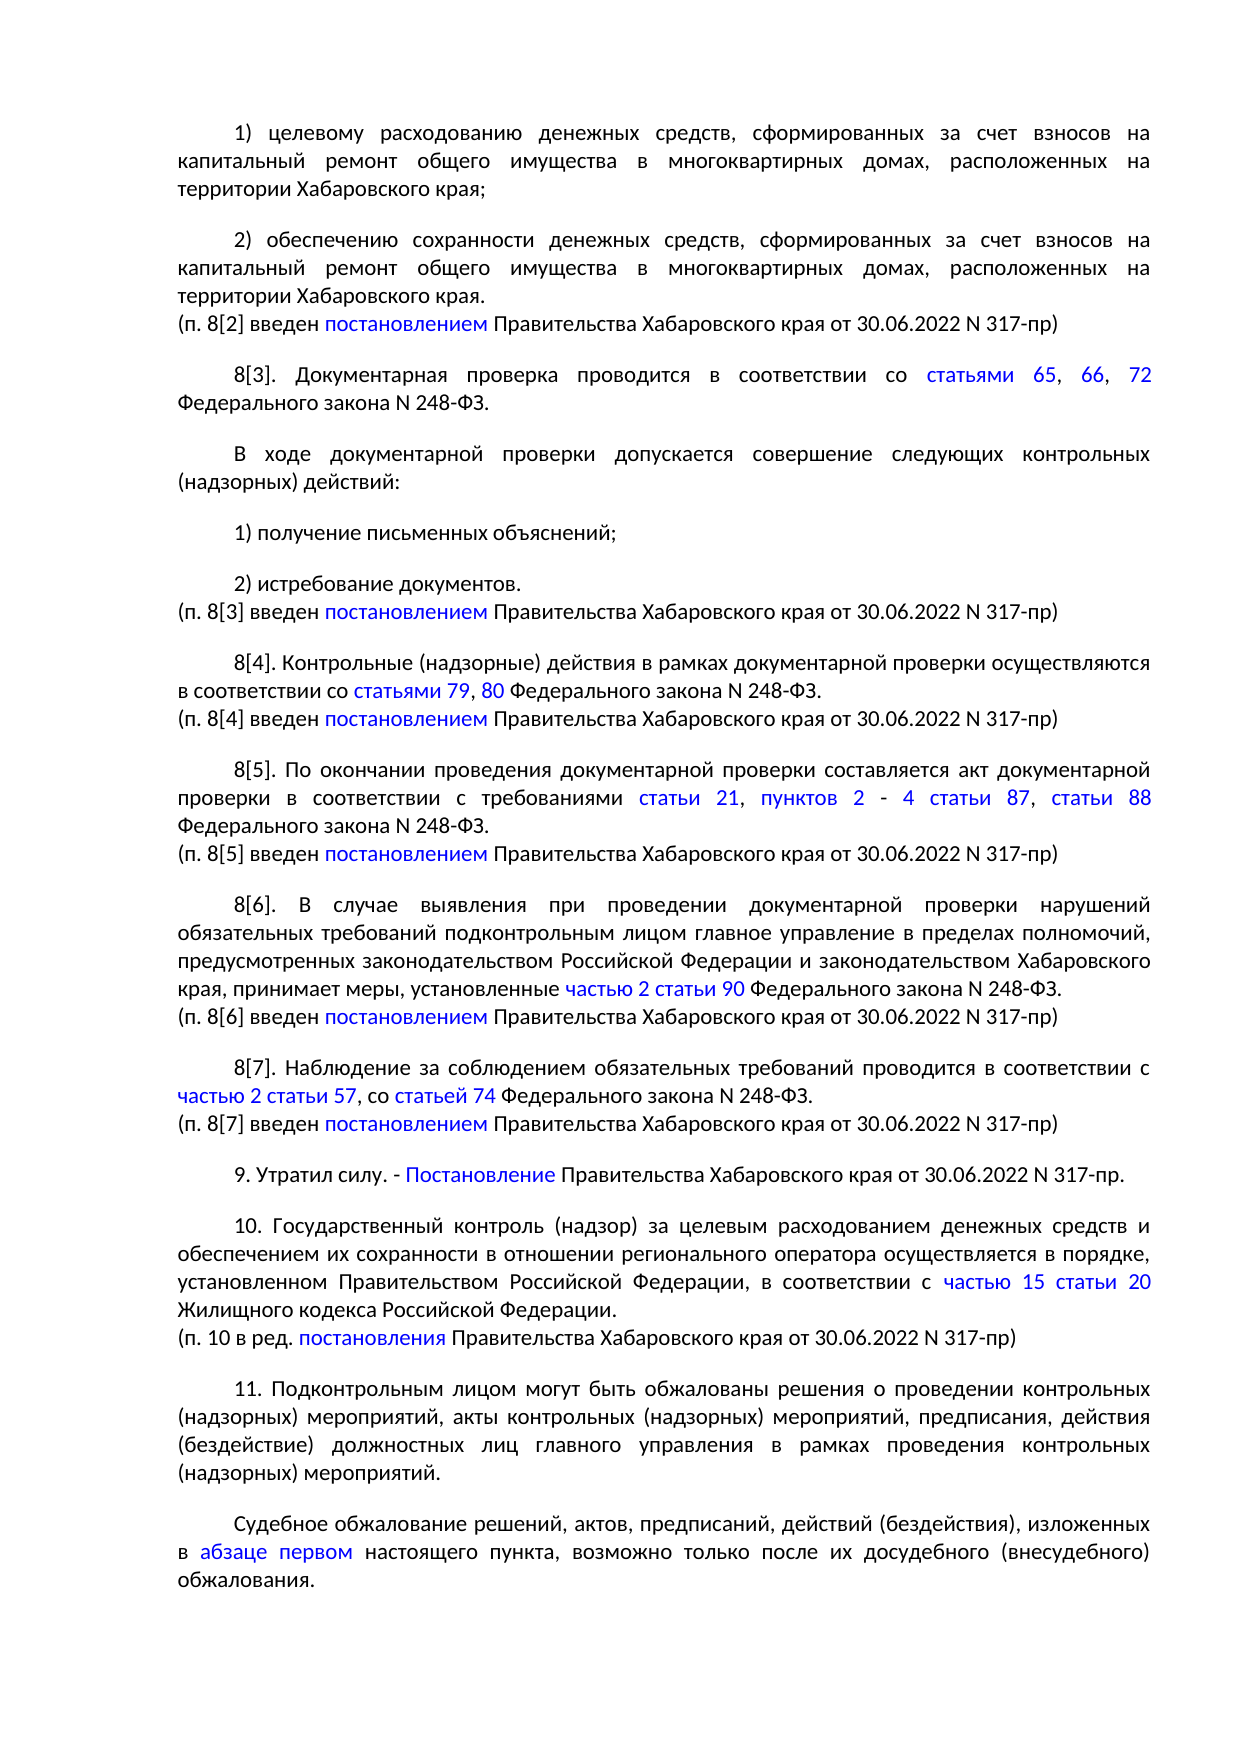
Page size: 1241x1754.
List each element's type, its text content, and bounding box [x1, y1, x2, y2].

text 8[7]. Наблюдение за соблюдением обязательных требований проводится в соответствии с частью 2 статьи 57, со статьей 74 Федерального закона N 248-ФЗ. [177, 1053, 1152, 1109]
text (п. 8[5] введен постановлением Правительства Хабаровского края от 30.06.2022 N 317-пр) [177, 839, 1152, 867]
text 8[3]. Документарная проверка проводится в соответствии со статьями 65, 66, 72 Федерального закона N 248-ФЗ. [177, 360, 1152, 416]
text 2) обеспечению сохранности денежных средств, сформированных за счет взносов на капитальный ремонт общего имущества в многоквартирных домах, расположенных на территории Хабаровского края. [177, 225, 1152, 309]
text 9. Утратил силу. - Постановление Правительства Хабаровского края от 30.06.2022 N 317-пр. [177, 1160, 1152, 1188]
text (п. 8[6] введен постановлением Правительства Хабаровского края от 30.06.2022 N 317-пр) [177, 1002, 1152, 1030]
text (п. 8[2] введен постановлением Правительства Хабаровского края от 30.06.2022 N 317-пр) [177, 309, 1152, 337]
text 8[5]. По окончании проведения документарной проверки составляется акт документарной проверки в соответствии с требованиями статьи 21, пунктов 2 - 4 статьи 87, статьи 88 Федерального закона N 248-ФЗ. [177, 755, 1152, 839]
text (п. 8[3] введен постановлением Правительства Хабаровского края от 30.06.2022 N 317-пр) [177, 597, 1152, 625]
text 1) получение письменных объяснений; [177, 518, 1152, 546]
text (п. 10 в ред. постановления Правительства Хабаровского края от 30.06.2022 N 317-пр) [177, 1323, 1152, 1351]
text 10. Государственный контроль (надзор) за целевым расходованием денежных средств и обеспечением их сохранности в отношении регионального оператора осуществляется в порядке, установленном Правительством Российской Федерации, в соответствии с частью 15 статьи 20 Жилищного кодекса Российской Федерации. [177, 1211, 1152, 1323]
text 8[6]. В случае выявления при проведении документарной проверки нарушений обязательных требований подконтрольным лицом главное управление в пределах полномочий, предусмотренных законодательством Российской Федерации и законодательством Хабаровского края, принимает меры, установленные частью 2 статьи 90 Федерального закона N 248-ФЗ. [177, 890, 1152, 1002]
text Судебное обжалование решений, актов, предписаний, действий (бездействия), изложенных в абзаце первом настоящего пункта, возможно только после их досудебного (внесудебного) обжалования. [177, 1509, 1152, 1593]
text (п. 8[4] введен постановлением Правительства Хабаровского края от 30.06.2022 N 317-пр) [177, 704, 1152, 732]
text 8[4]. Контрольные (надзорные) действия в рамках документарной проверки осуществляются в соответствии со статьями 79, 80 Федерального закона N 248-ФЗ. [177, 648, 1152, 704]
text В ходе документарной проверки допускается совершение следующих контрольных (надзорных) действий: [177, 439, 1152, 495]
text 2) истребование документов. [177, 569, 1152, 597]
text (п. 8[7] введен постановлением Правительства Хабаровского края от 30.06.2022 N 317-пр) [177, 1109, 1152, 1137]
text 11. Подконтрольным лицом могут быть обжалованы решения о проведении контрольных (надзорных) мероприятий, акты контрольных (надзорных) мероприятий, предписания, действия (бездействие) должностных лиц главного управления в рамках проведения контрольных (надзорных) мероприятий. [177, 1374, 1152, 1486]
text 1) целевому расходованию денежных средств, сформированных за счет взносов на капитальный ремонт общего имущества в многоквартирных домах, расположенных на территории Хабаровского края; [177, 118, 1152, 202]
